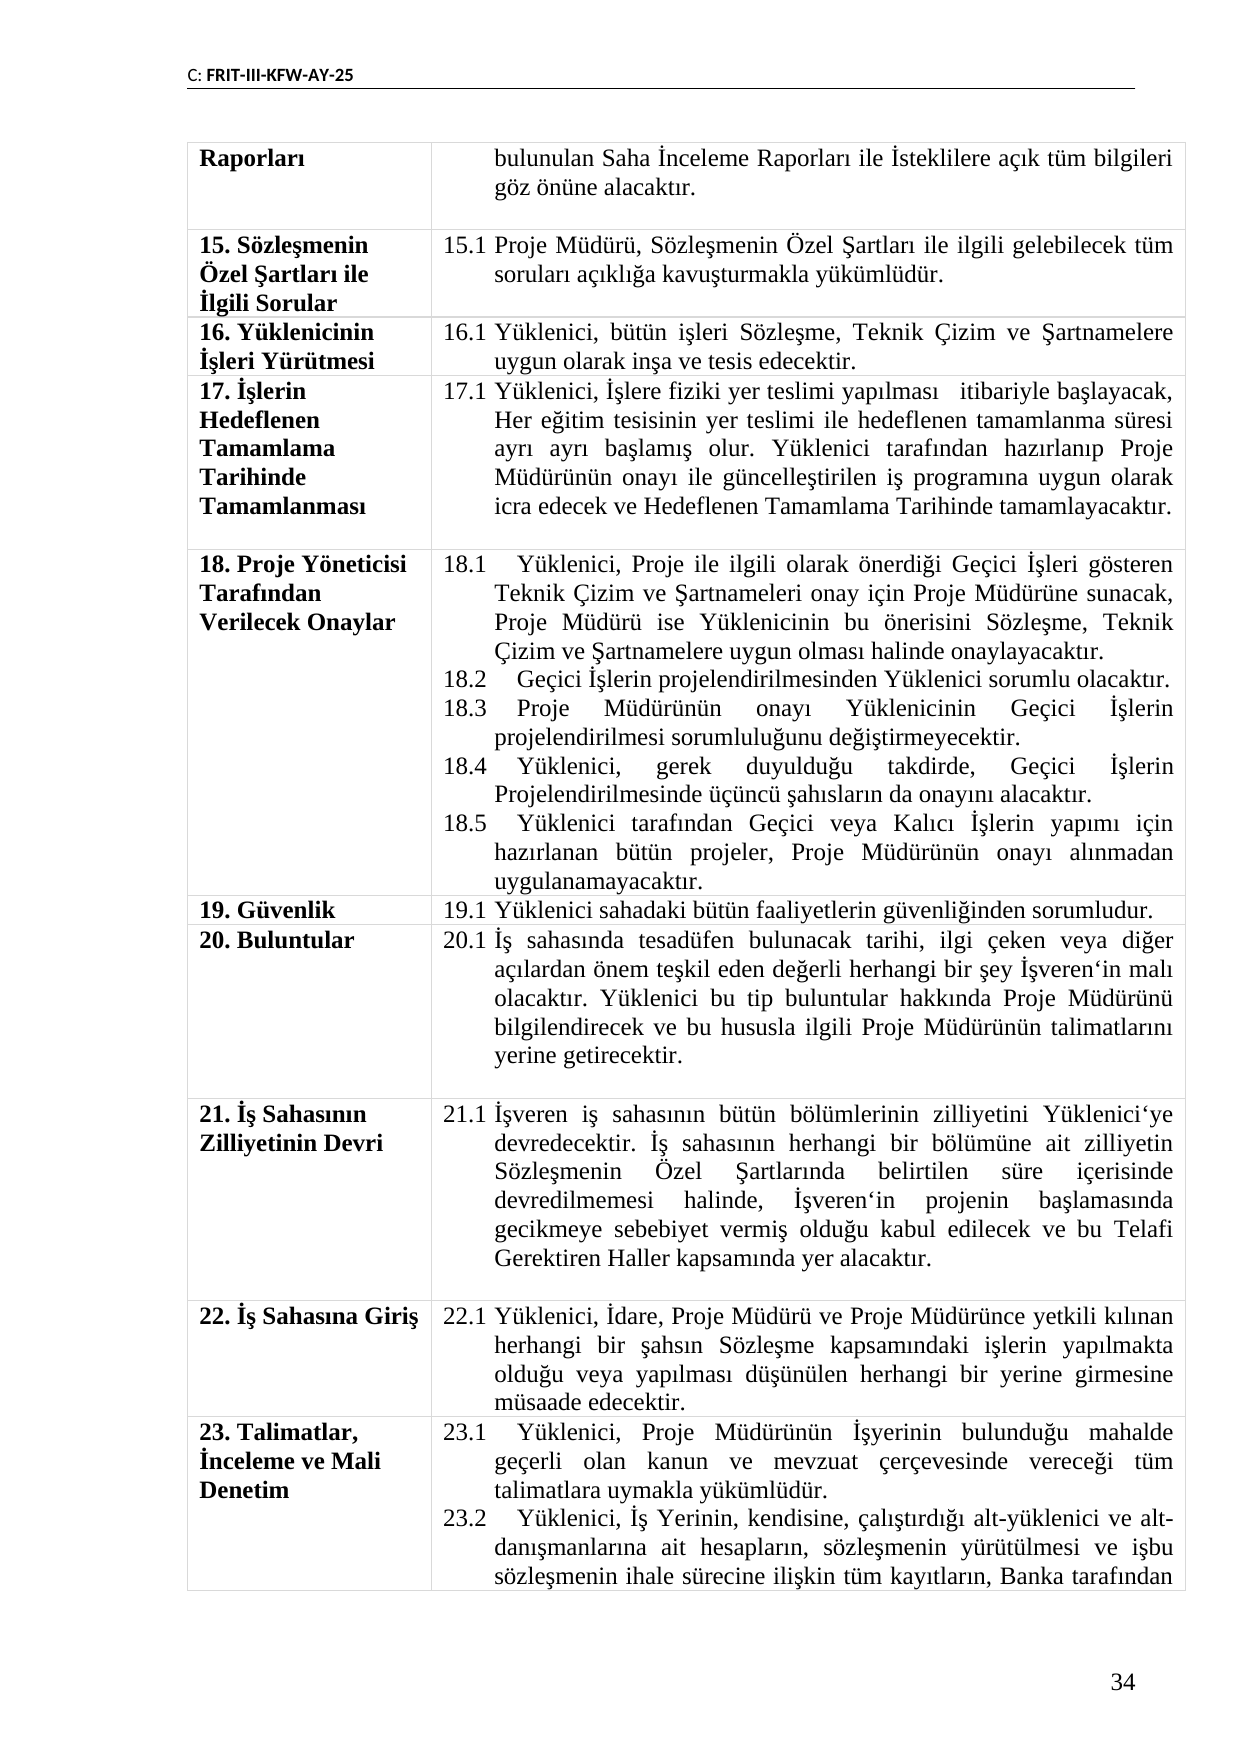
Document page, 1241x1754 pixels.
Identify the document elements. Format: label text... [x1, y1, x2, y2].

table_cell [432, 143, 1185, 229]
table_cell 22. İş Sahasına Giriş [188, 1301, 431, 1416]
table_cell 22.1 Yüklenici, İdare, Proje Müdürü ve Proje Müdürünce yetkili kılınan herhangi bir şahsın Sözleşme kapsamındaki işlerin yapılmakta olduğu veya yapılması düşünülen herhangi bir yerine girmesine müsaade edecektir. [432, 1301, 1185, 1416]
table_cell 21.1 İşveren iş sahasının bütün bölümlerinin zilliyetini Yüklenici‘ye devredecektir. İş sahasının herhangi bir bölümüne ait zilliyetin Sözleşmenin Özel Şartlarında belirtilen süre içerisinde devredilmemesi halinde, İşveren‘in projenin başlamasında gecikmeye sebebiyet vermiş olduğu kabul edilecek ve bu Telafi Gerektiren Haller kapsamında yer alacaktır. [432, 1099, 1185, 1300]
table_cell 20. Buluntular [188, 925, 431, 1098]
table_cell 19. Güvenlik [188, 896, 431, 924]
table_cell 17. İşlerin Hedeflenen Tamamlama Tarihinde Tamamlanması [188, 376, 431, 548]
table_cell 18.1 Yüklenici, Proje ile ilgili olarak önerdiği Geçici İşleri gösteren Teknik Çizim ve Şartnameleri onay için Proje Müdürüne sunacak, Proje Müdürü ise Yüklenicinin bu önerisini Sözleşme, Teknik Çizim ve Şartnamelere uygun olması halinde onaylayacaktır. 18.2 Geçici İşlerin projelendirilmesinden Yüklenici sorumlu olacaktır. 18.3 Proje Müdürünün onayı Yüklenicinin Geçici İşlerin projelendirilmesi sorumluluğunu değiştirmeyecektir. 18.4 Yüklenici, gerek duyulduğu takdirde, Geçici İşlerin Projelendirilmesinde üçüncü şahısların da onayını alacaktır. 18.5 Yüklenici tarafından Geçici veya Kalıcı İşlerin yapımı için hazırlanan bütün projeler, Proje Müdürünün onayı alınmadan uygulanamayacaktır. [432, 550, 1185, 894]
table_cell 18. Proje Yöneticisi Tarafından Verilecek Onaylar [188, 550, 431, 894]
table_cell 16.1 Yüklenici, bütün işleri Sözleşme, Teknik Çizim ve Şartnamelere uygun olarak inşa ve tesis edecektir. [432, 318, 1185, 375]
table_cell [188, 1417, 431, 1590]
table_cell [188, 143, 431, 229]
table_cell 17.1 Yüklenici, İşlere fiziki yer teslimi yapılması itibariyle başlayacak, Her eğitim tesisinin yer teslimi ile hedeflenen tamamlanma süresi ayrı ayrı başlamış olur. Yüklenici tarafından hazırlanıp Proje Müdürünün onayı ile güncelleştirilen iş programına uygun olarak icra edecek ve Hedeflenen Tamamlama Tarihinde tamamlayacaktır. [432, 376, 1185, 548]
table_cell 15. Sözleşmenin Özel Şartları ile İlgili Sorular [188, 230, 431, 316]
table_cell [432, 1417, 1185, 1590]
table_cell 16. Yüklenicinin İşleri Yürütmesi [188, 318, 431, 375]
table_cell 15.1 Proje Müdürü, Sözleşmenin Özel Şartları ile ilgili gelebilecek tüm soruları açıklığa kavuşturmakla yükümlüdür. [432, 230, 1185, 316]
table_cell 19.1 Yüklenici sahadaki bütün faaliyetlerin güvenliğinden sorumludur. [432, 896, 1185, 924]
table_cell 20.1 İş sahasında tesadüfen bulunacak tarihi, ilgi çeken veya diğer açılardan önem teşkil eden değerli herhangi bir şey İşveren‘in malı olacaktır. Yüklenici bu tip buluntular hakkında Proje Müdürünü bilgilendirecek ve bu hususla ilgili Proje Müdürünün talimatlarını yerine getirecektir. [432, 925, 1185, 1098]
table_cell 21. İş Sahasının Zilliyetinin Devri [188, 1099, 431, 1300]
